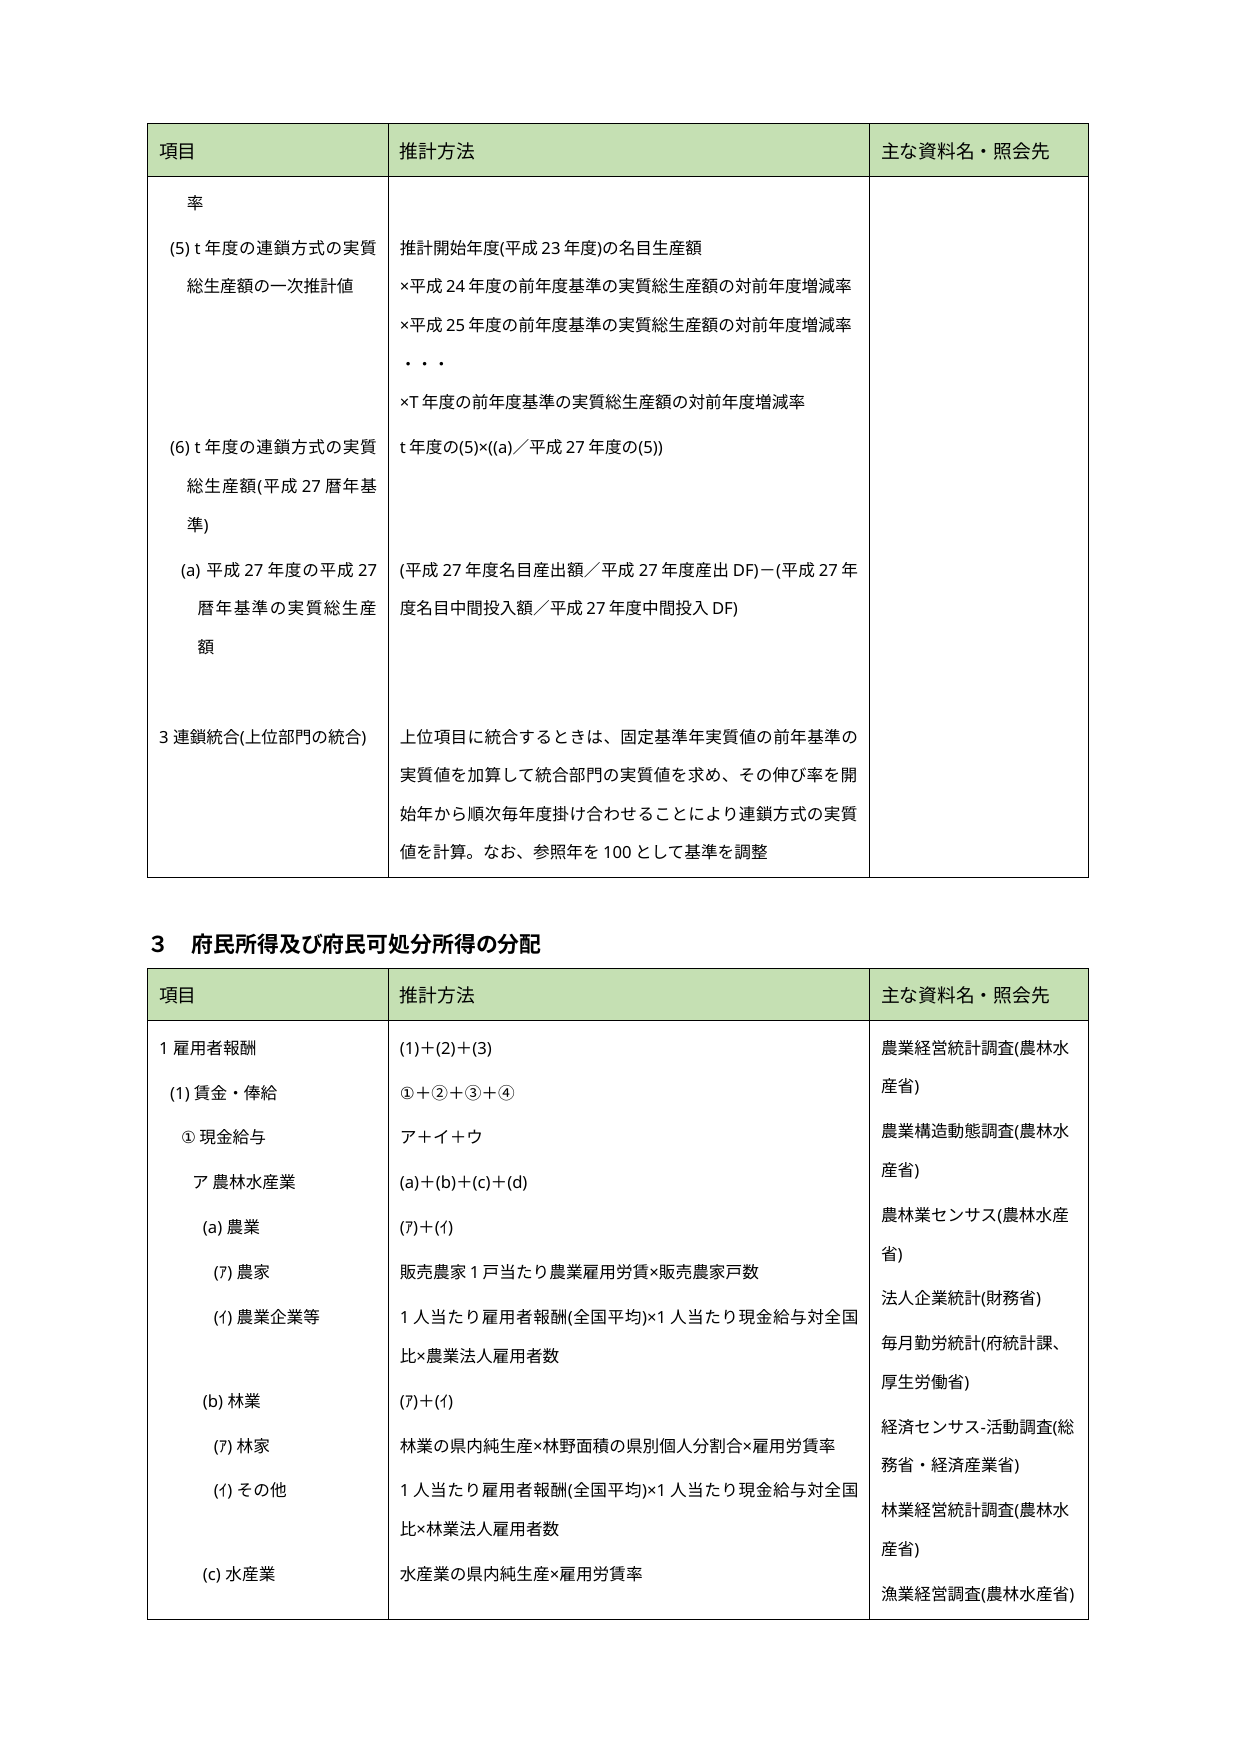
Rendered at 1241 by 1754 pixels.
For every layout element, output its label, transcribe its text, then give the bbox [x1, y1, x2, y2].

table_header 主な資料名・照会先 [870, 124, 1088, 176]
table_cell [389, 1021, 869, 1619]
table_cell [148, 1021, 388, 1619]
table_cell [389, 177, 869, 877]
subtitle 府民所得及び府民可処分所得の分配 [148, 923, 1092, 962]
table_header 主な資料名・照会先 [870, 969, 1088, 1020]
table_header 項目 [148, 969, 388, 1020]
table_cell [148, 177, 388, 877]
table_header 推計方法 [389, 124, 869, 176]
table_header 項目 [148, 124, 388, 176]
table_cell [870, 177, 1088, 877]
table_header 推計方法 [389, 969, 869, 1020]
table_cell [870, 1021, 1088, 1619]
